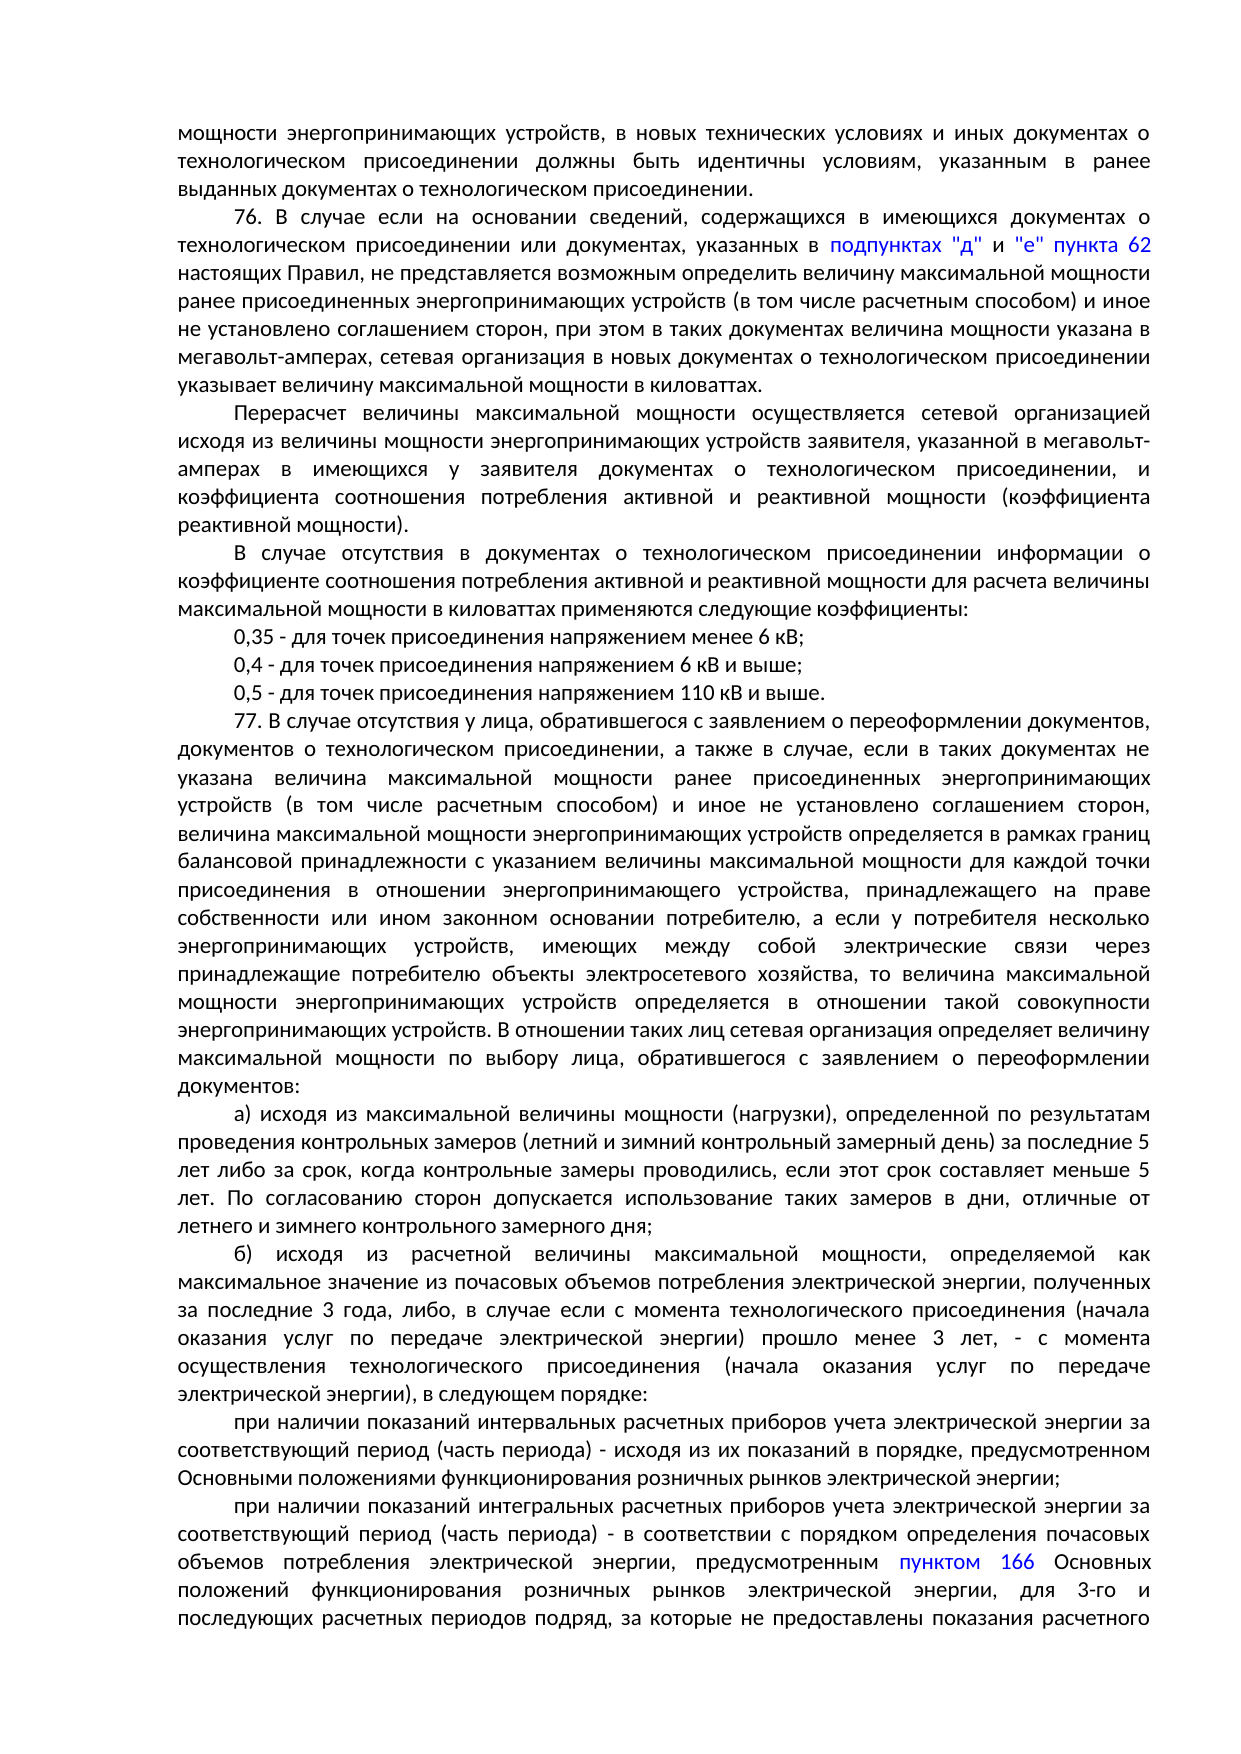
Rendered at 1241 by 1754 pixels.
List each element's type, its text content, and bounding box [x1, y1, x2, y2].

text Перерасчет величины максимальной мощности осуществляется сетевой организацией исходя из величины мощности энергопринимающих устройств заявителя, указанной в мегавольт-амперах в имеющихся у заявителя документах о технологическом присоединении, и коэффициента соотношения потребления активной и реактивной мощности (коэффициента реактивной мощности). [177, 398, 1152, 538]
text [177, 1491, 1152, 1631]
text 77. В случае отсутствия у лица, обратившегося с заявлением о переоформлении документов, документов о технологическом присоединении, а также в случае, если в таких документах не указана величина максимальной мощности ранее присоединенных энергопринимающих устройств (в том числе расчетным способом) и иное не установлено соглашением сторон, величина максимальной мощности энергопринимающих устройств определяется в рамках границ балансовой принадлежности с указанием величины максимальной мощности для каждой точки присоединения в отношении энергопринимающего устройства, принадлежащего на праве собственности или ином законном основании потребителю, а если у потребителя несколько энергопринимающих устройств, имеющих между собой электрические связи через принадлежащие потребителю объекты электросетевого хозяйства, то величина максимальной мощности энергопринимающих устройств определяется в отношении такой совокупности энергопринимающих устройств. В отношении таких лиц сетевая организация определяет величину максимальной мощности по выбору лица, обратившегося с заявлением о переоформлении документов: [177, 707, 1152, 1099]
text 76. В случае если на основании сведений, содержащихся в имеющихся документах о технологическом присоединении или документах, указанных в подпунктах "д" и "е" пункта 62 настоящих Правил, не представляется возможным определить величину максимальной мощности ранее присоединенных энергопринимающих устройств (в том числе расчетным способом) и иное не установлено соглашением сторон, при этом в таких документах величина мощности указана в мегавольт-амперах, сетевая организация в новых документах о технологическом присоединении указывает величину максимальной мощности в киловаттах. [177, 202, 1152, 398]
text а) исходя из максимальной величины мощности (нагрузки), определенной по результатам проведения контрольных замеров (летний и зимний контрольный замерный день) за последние 5 лет либо за срок, когда контрольные замеры проводились, если этот срок составляет меньше 5 лет. По согласованию сторон допускается использование таких замеров в дни, отличные от летнего и зимнего контрольного замерного дня; [177, 1099, 1152, 1239]
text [177, 118, 1152, 202]
text при наличии показаний интервальных расчетных приборов учета электрической энергии за соответствующий период (часть периода) - исходя из их показаний в порядке, предусмотренном Основными положениями функционирования розничных рынков электрической энергии; [177, 1407, 1152, 1491]
text В случае отсутствия в документах о технологическом присоединении информации о коэффициенте соотношения потребления активной и реактивной мощности для расчета величины максимальной мощности в киловаттах применяются следующие коэффициенты: [177, 538, 1152, 622]
text 0,5 - для точек присоединения напряжением 110 кВ и выше. [177, 678, 1152, 707]
text 0,4 - для точек присоединения напряжением 6 кВ и выше; [177, 651, 1152, 678]
text 0,35 - для точек присоединения напряжением менее 6 кВ; [177, 622, 1152, 651]
text б) исходя из расчетной величины максимальной мощности, определяемой как максимальное значение из почасовых объемов потребления электрической энергии, полученных за последние 3 года, либо, в случае если с момента технологического присоединения (начала оказания услуг по передаче электрической энергии) прошло менее 3 лет, - с момента осуществления технологического присоединения (начала оказания услуг по передаче электрической энергии), в следующем порядке: [177, 1239, 1152, 1407]
